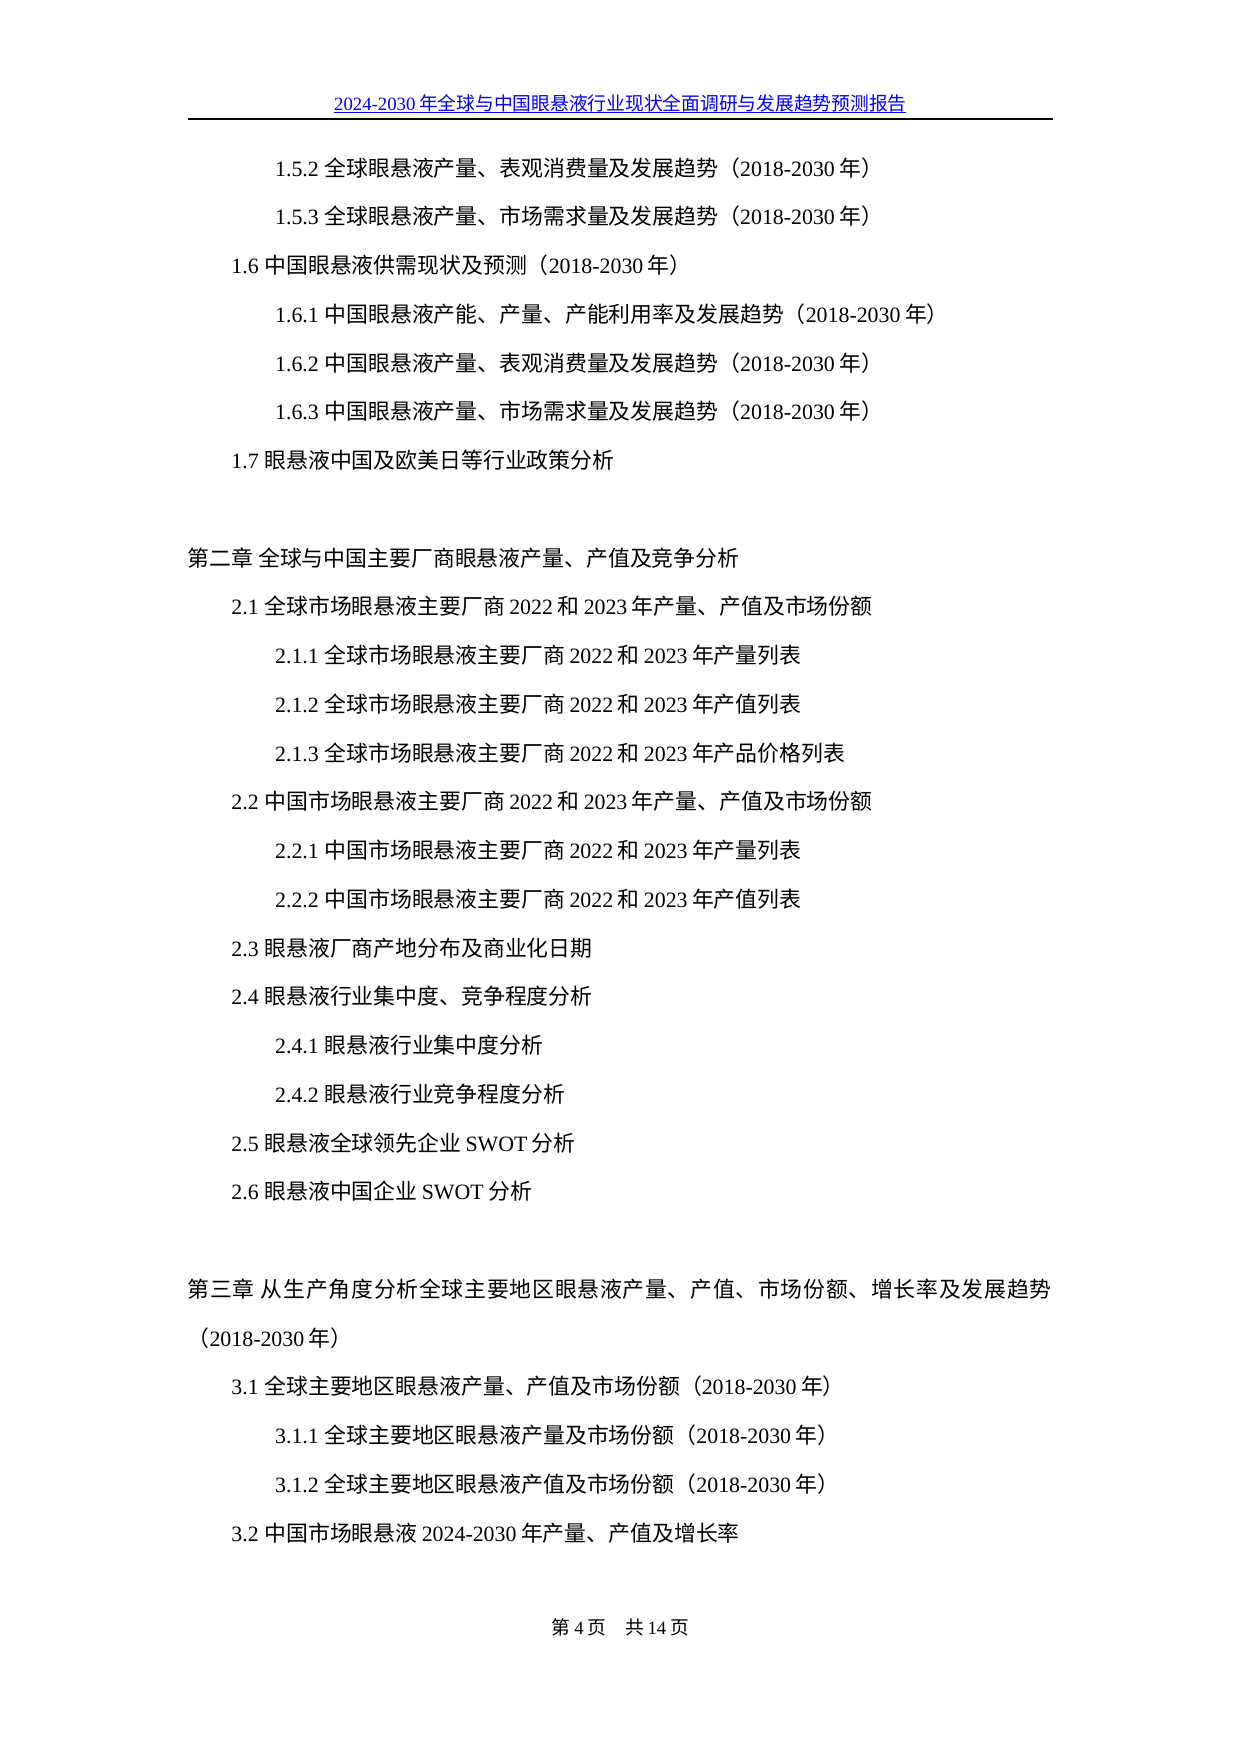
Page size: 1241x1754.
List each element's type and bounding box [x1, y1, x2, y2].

text [187, 150, 1053, 1548]
